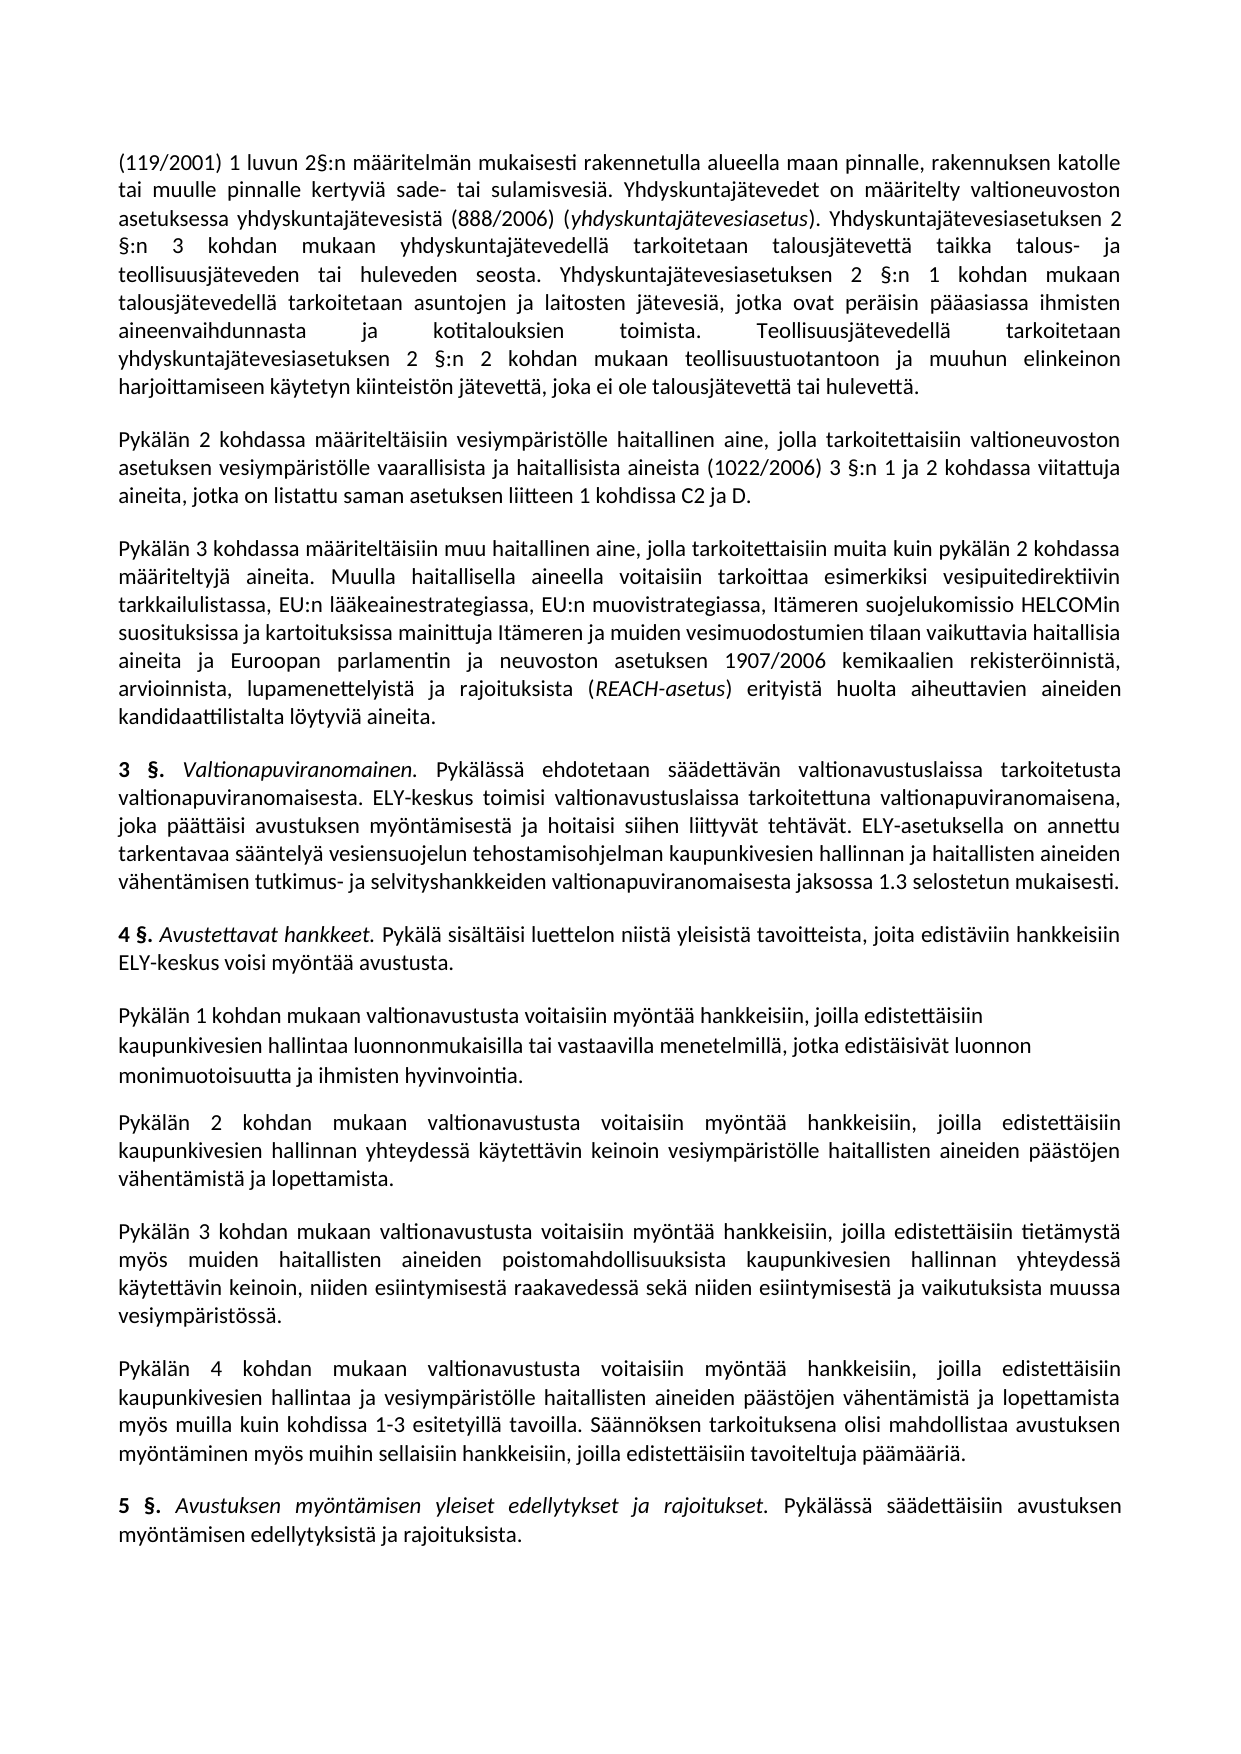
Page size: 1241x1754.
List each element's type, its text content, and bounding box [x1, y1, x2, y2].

text Pykälän 4 kohdan mukaan valtionavustusta voitaisiin myöntää hankkeisiin, joilla edistettäisiin kaupunkivesien hallintaa ja vesiympäristölle haitallisten aineiden päästöjen vähentämistä ja lopettamista myös muilla kuin kohdissa 1-3 esitetyillä tavoilla. Säännöksen tarkoituksena olisi mahdollistaa avustuksen myöntäminen myös muihin sellaisiin hankkeisiin, joilla edistettäisiin tavoiteltuja päämääriä. [118, 1354, 1122, 1467]
text Pykälän 3 kohdassa määriteltäisiin muu haitallinen aine, jolla tarkoitettaisiin muita kuin pykälän 2 kohdassa määriteltyjä aineita. Muulla haitallisella aineella voitaisiin tarkoittaa esimerkiksi vesipuitedirektiivin tarkkailulistassa, EU:n lääkeainestrategiassa, EU:n muovistrategiassa, Itämeren suojelukomissio HELCOMin suosituksissa ja kartoituksissa mainittuja Itämeren ja muiden vesimuodostumien tilaan vaikuttavia haitallisia aineita ja Euroopan parlamentin ja neuvoston asetuksen 1907/2006 kemikaalien rekisteröinnistä, arvioinnista, lupamenettelyistä ja rajoituksista (REACH-asetus) erityistä huolta aiheuttavien aineiden kandidaattilistalta löytyviä aineita. [118, 534, 1122, 730]
text Pykälän 1 kohdan mukaan valtionavustusta voitaisiin myöntää hankkeisiin, joilla edistettäisiin kaupunkivesien hallintaa luonnonmukaisilla tai vastaavilla menetelmillä, jotka edistäisivät luonnon monimuotoisuutta ja ihmisten hyvinvointia. [118, 1001, 1122, 1089]
text Pykälän 2 kohdassa määriteltäisiin vesiympäristölle haitallinen aine, jolla tarkoitettaisiin valtioneuvoston asetuksen vesiympäristölle vaarallisista ja haitallisista aineista (1022/2006) 3 §:n 1 ja 2 kohdassa viitattuja aineita, jotka on listattu saman asetuksen liitteen 1 kohdissa C2 ja D. [118, 425, 1122, 509]
text 3 §. Valtionapuviranomainen. Pykälässä ehdotetaan säädettävän valtionavustuslaissa tarkoitetusta valtionapuviranomaisesta. ELY-keskus toimisi valtionavustuslaissa tarkoitettuna valtionapuviranomaisena, joka päättäisi avustuksen myöntämisestä ja hoitaisi siihen liittyvät tehtävät. ELY-asetuksella on annettu tarkentavaa sääntelyä vesiensuojelun tehostamisohjelman kaupunkivesien hallinnan ja haitallisten aineiden vähentämisen tutkimus- ja selvityshankkeiden valtionapuviranomaisesta jaksossa 1.3 selostetun mukaisesti. [118, 755, 1122, 895]
text 5 §. Avustuksen myöntämisen yleiset edellytykset ja rajoitukset. Pykälässä säädettäisiin avustuksen myöntämisen edellytyksistä ja rajoituksista. [118, 1492, 1122, 1548]
text Pykälän 2 kohdan mukaan valtionavustusta voitaisiin myöntää hankkeisiin, joilla edistettäisiin kaupunkivesien hallinnan yhteydessä käytettävin keinoin vesiympäristölle haitallisten aineiden päästöjen vähentämistä ja lopettamista. [118, 1108, 1122, 1192]
text 4 §. Avustettavat hankkeet. Pykälä sisältäisi luettelon niistä yleisistä tavoitteista, joita edistäviin hankkeisiin ELY-keskus voisi myöntää avustusta. [118, 920, 1122, 976]
text Pykälän 3 kohdan mukaan valtionavustusta voitaisiin myöntää hankkeisiin, joilla edistettäisiin tietämystä myös muiden haitallisten aineiden poistomahdollisuuksista kaupunkivesien hallinnan yhteydessä käytettävin keinoin, niiden esiintymisestä raakavedessä sekä niiden esiintymisestä ja vaikutuksista muussa vesiympäristössä. [118, 1217, 1122, 1329]
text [118, 148, 1122, 400]
